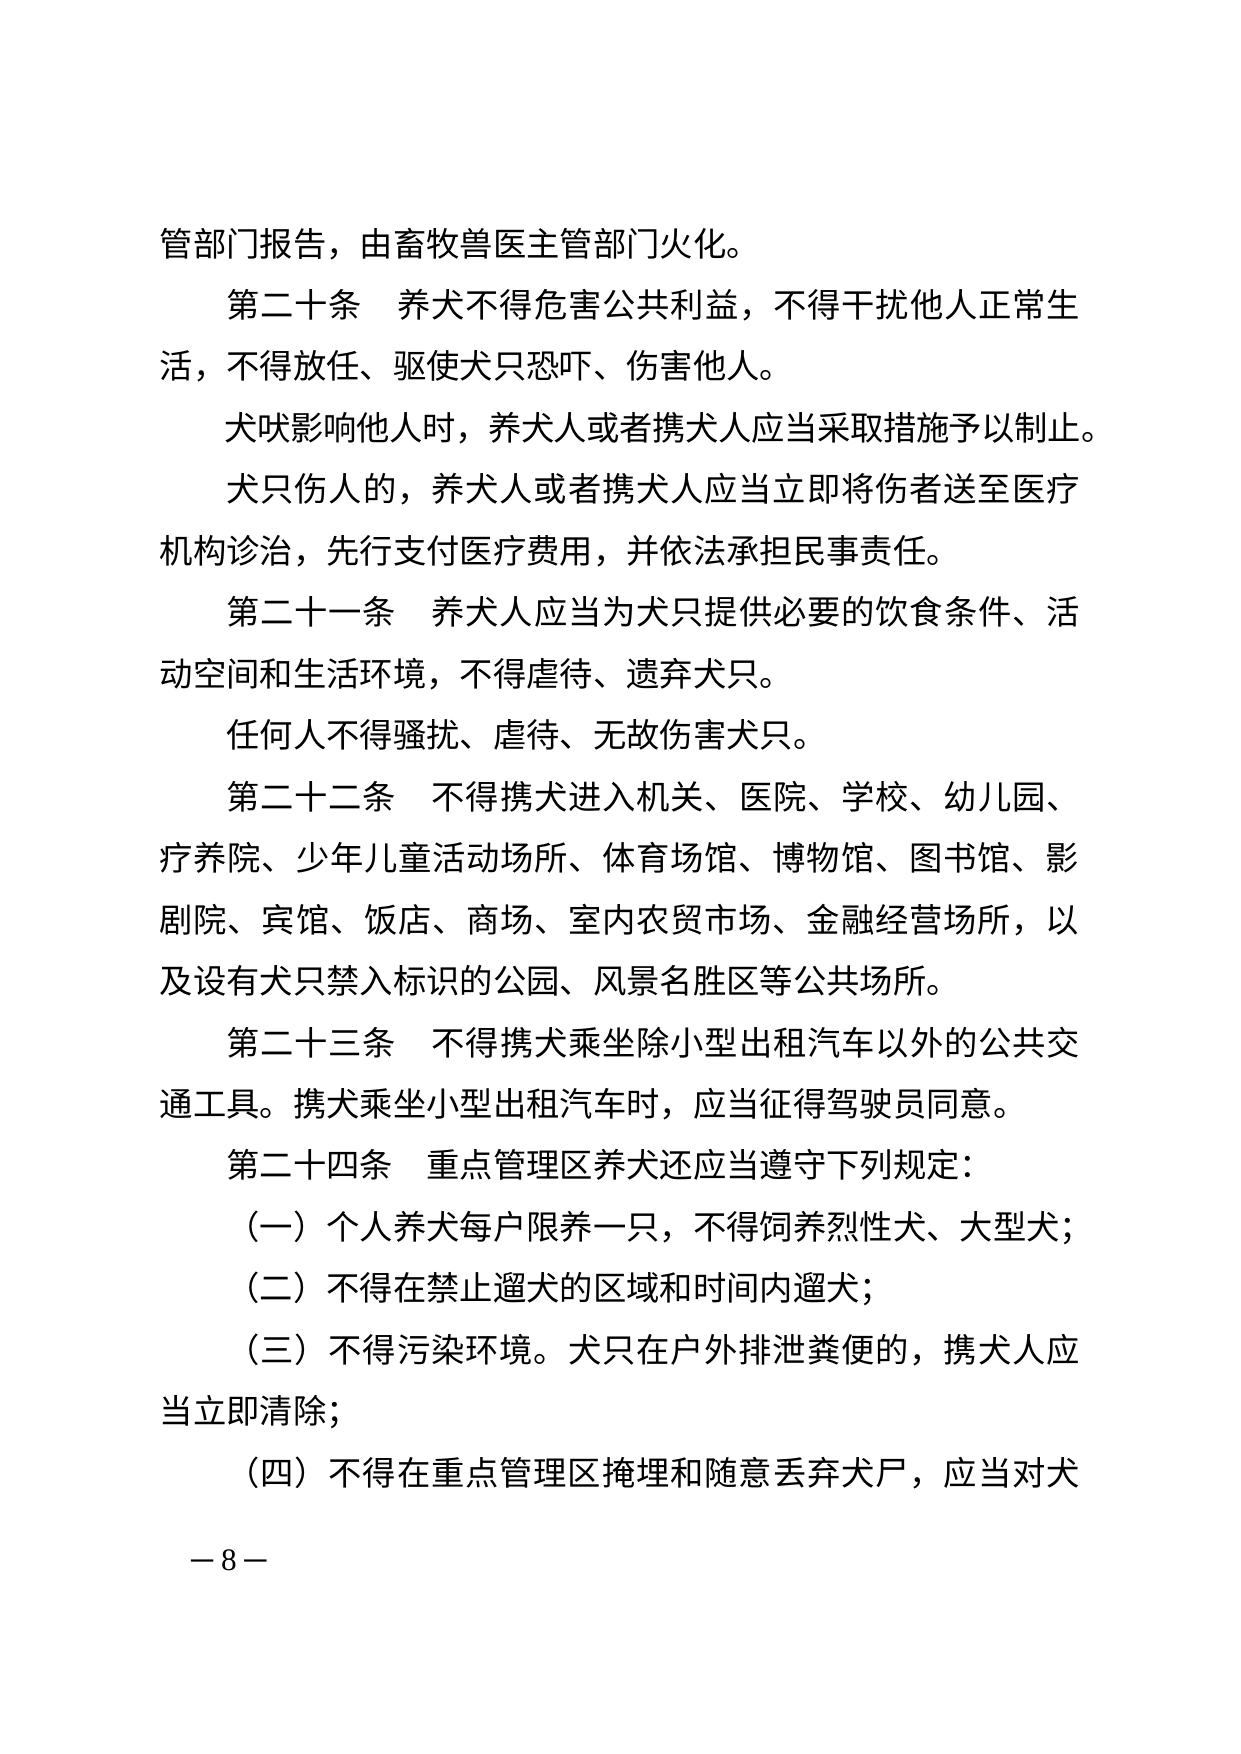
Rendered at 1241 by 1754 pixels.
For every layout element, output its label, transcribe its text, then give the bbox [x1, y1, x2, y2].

text 第二十四条 重点管理区养犬还应当遵守下列规定： [159, 1129, 1081, 1190]
text 第二十条 养犬不得危害公共利益，不得干扰他人正常生活，不得放任、驱使犬只恐吓、伤害他人。 [159, 268, 1081, 391]
text 任何人不得骚扰、虐待、无故伤害犬只。 [159, 698, 1081, 760]
text 第二十三条 不得携犬乘坐除小型出租汽车以外的公共交通工具。携犬乘坐小型出租汽车时，应当征得驾驶员同意。 [159, 1006, 1081, 1129]
text 犬吠影响他人时，养犬人或者携犬人应当采取措施予以制止。 [159, 391, 1081, 453]
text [159, 1436, 1081, 1497]
text 犬只伤人的，养犬人或者携犬人应当立即将伤者送至医疗机构诊治，先行支付医疗费用，并依法承担民事责任。 [159, 453, 1081, 576]
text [159, 207, 1081, 268]
text 第二十二条 不得携犬进入机关、医院、学校、幼儿园、疗养院、少年儿童活动场所、体育场馆、博物馆、图书馆、影剧院、宾馆、饭店、商场、室内农贸市场、金融经营场所，以及设有犬只禁入标识的公园、风景名胜区等公共场所。 [159, 760, 1081, 1006]
text （一）个人养犬每户限养一只，不得饲养烈性犬、大型犬； [159, 1190, 1081, 1252]
text （三）不得污染环境。犬只在户外排泄粪便的，携犬人应当立即清除； [159, 1313, 1081, 1436]
text （二）不得在禁止遛犬的区域和时间内遛犬； [159, 1252, 1081, 1313]
text 第二十一条 养犬人应当为犬只提供必要的饮食条件、活动空间和生活环境，不得虐待、遗弃犬只。 [159, 576, 1081, 698]
